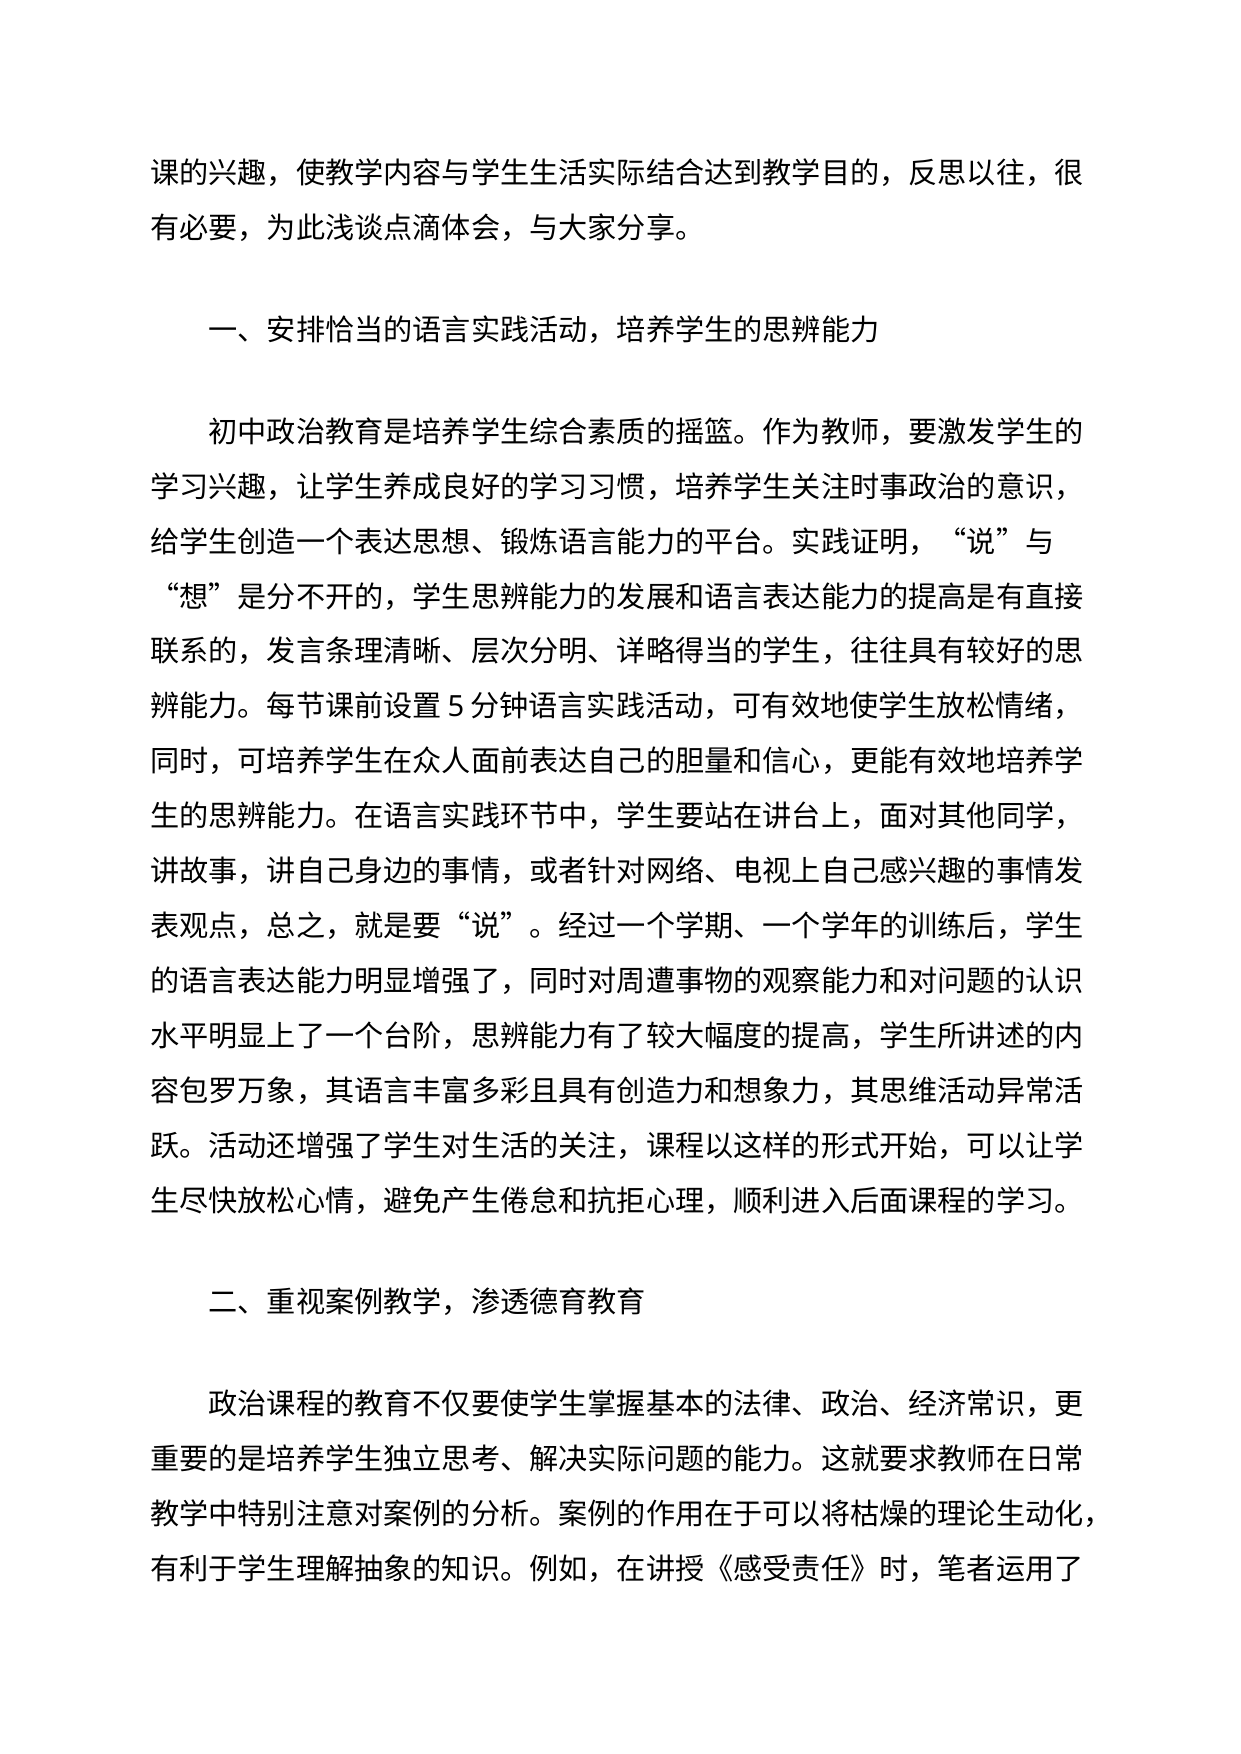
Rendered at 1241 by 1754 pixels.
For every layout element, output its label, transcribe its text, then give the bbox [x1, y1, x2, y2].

text 二、重视案例教学，渗透德育教育 [150, 1279, 1090, 1321]
text 初中政治教育是培养学生综合素质的摇篮。作为教师，要激发学生的学习兴趣，让学生养成良好的学习习惯，培养学生关注时事政治的意识，给学生创造一个表达思想、锻炼语言能力的平台。实践证明，“说”与“想”是分不开的，学生思辨能力的发展和语言表达能力的提高是有直接联系的，发言条理清晰、层次分明、详略得当的学生，往往具有较好的思辨能力。每节课前设置5分钟语言实践活动，可有效地使学生放松情绪，同时，可培养学生在众人面前表达自己的胆量和信心，更能有效地培养学生的思辨能力。在语言实践环节中，学生要站在讲台上，面对其他同学，讲故事，讲自己身边的事情，或者针对网络、电视上自己感兴趣的事情发表观点，总之，就是要“说”。经过一个学期、一个学年的训练后，学生的语言表达能力明显增强了，同时对周遭事物的观察能力和对问题的认识水平明显上了一个台阶，思辨能力有了较大幅度的提高，学生所讲述的内容包罗万象，其语言丰富多彩且具有创造力和想象力，其思维活动异常活跃。活动还增强了学生对生活的关注，课程以这样的形式开始，可以让学生尽快放松心情，避免产生倦怠和抗拒心理，顺利进入后面课程的学习。 [150, 408, 1090, 1219]
text 一、安排恰当的语言实践活动，培养学生的思辨能力 [150, 307, 1090, 349]
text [150, 1381, 1090, 1588]
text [150, 150, 1090, 247]
